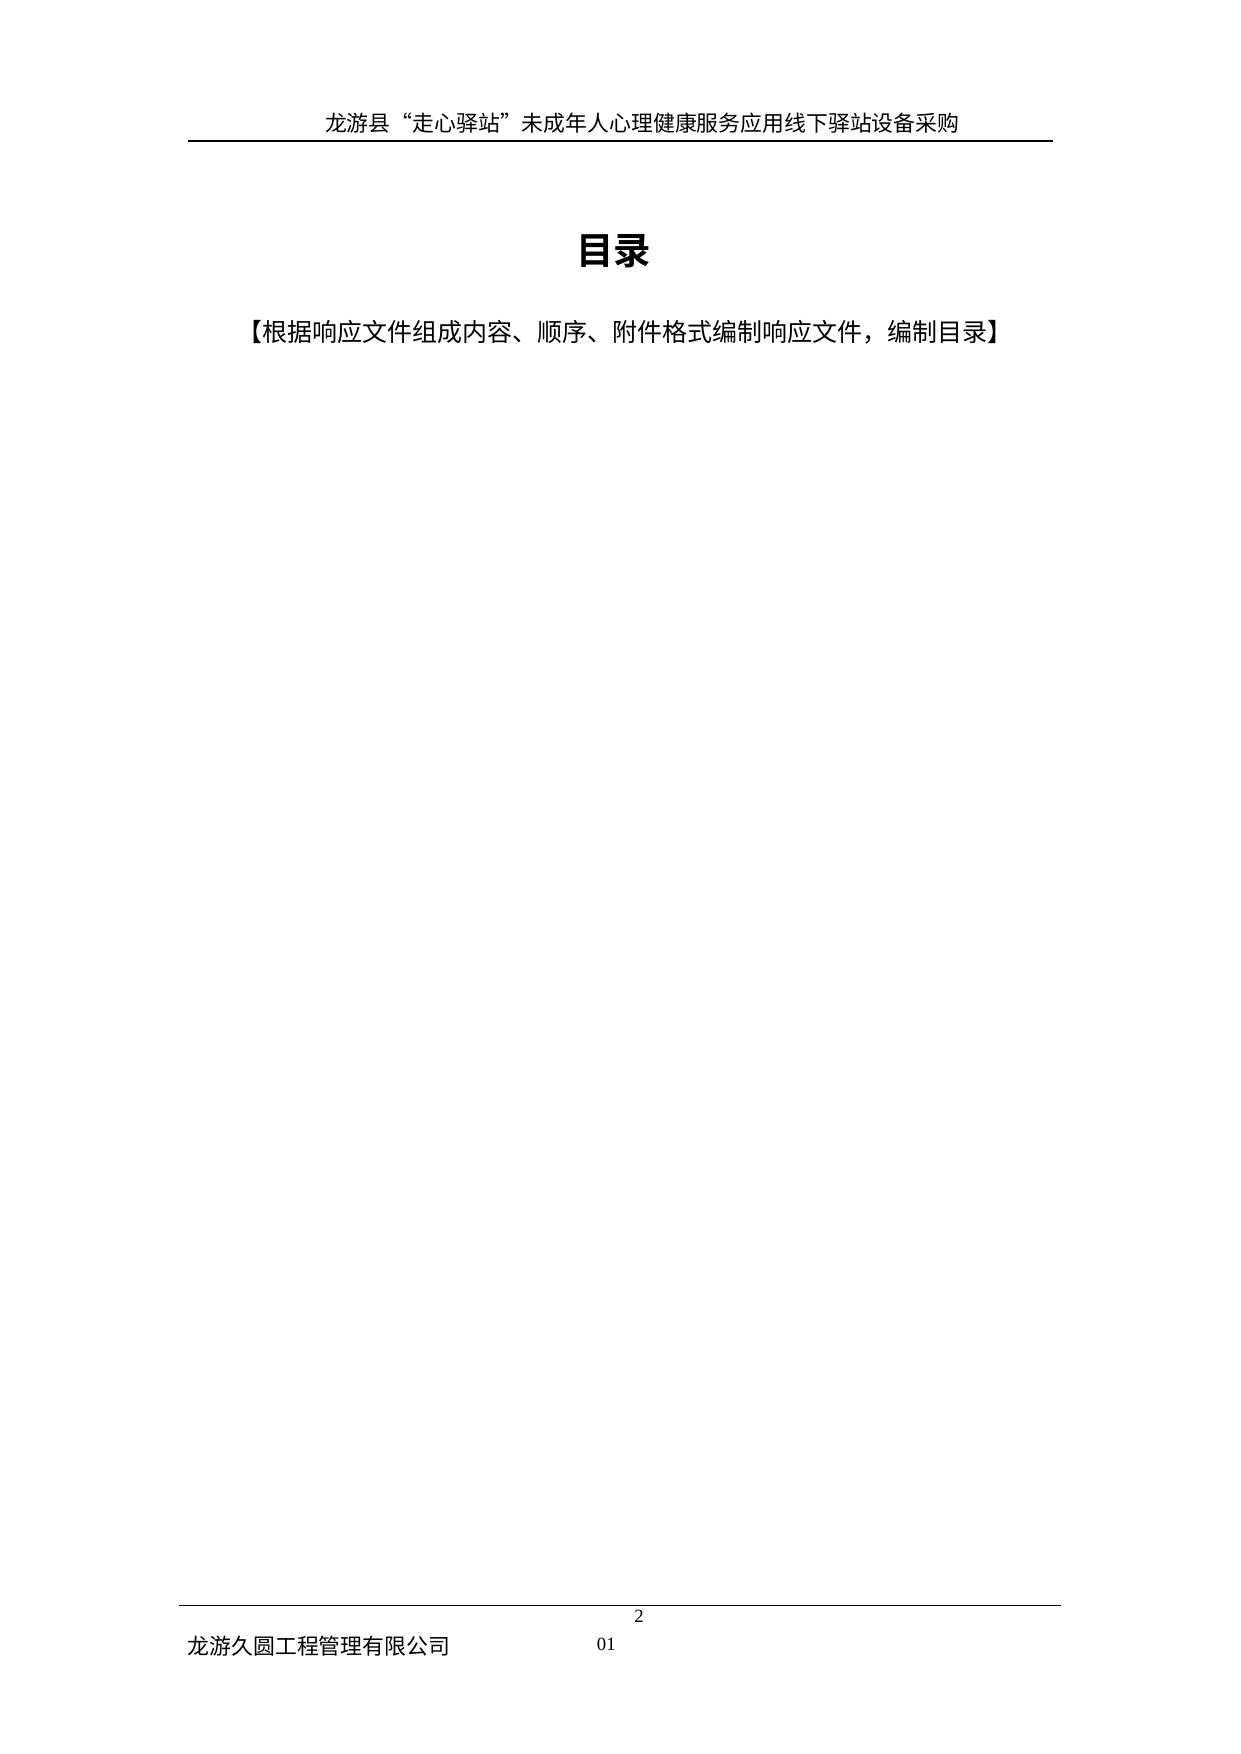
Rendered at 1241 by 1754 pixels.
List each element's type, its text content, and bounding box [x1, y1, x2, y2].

subtitle 目录 [188, 216, 1038, 281]
text 【根据响应文件组成内容、顺序、附件格式编制响应文件，编制目录】 [187, 298, 1053, 363]
